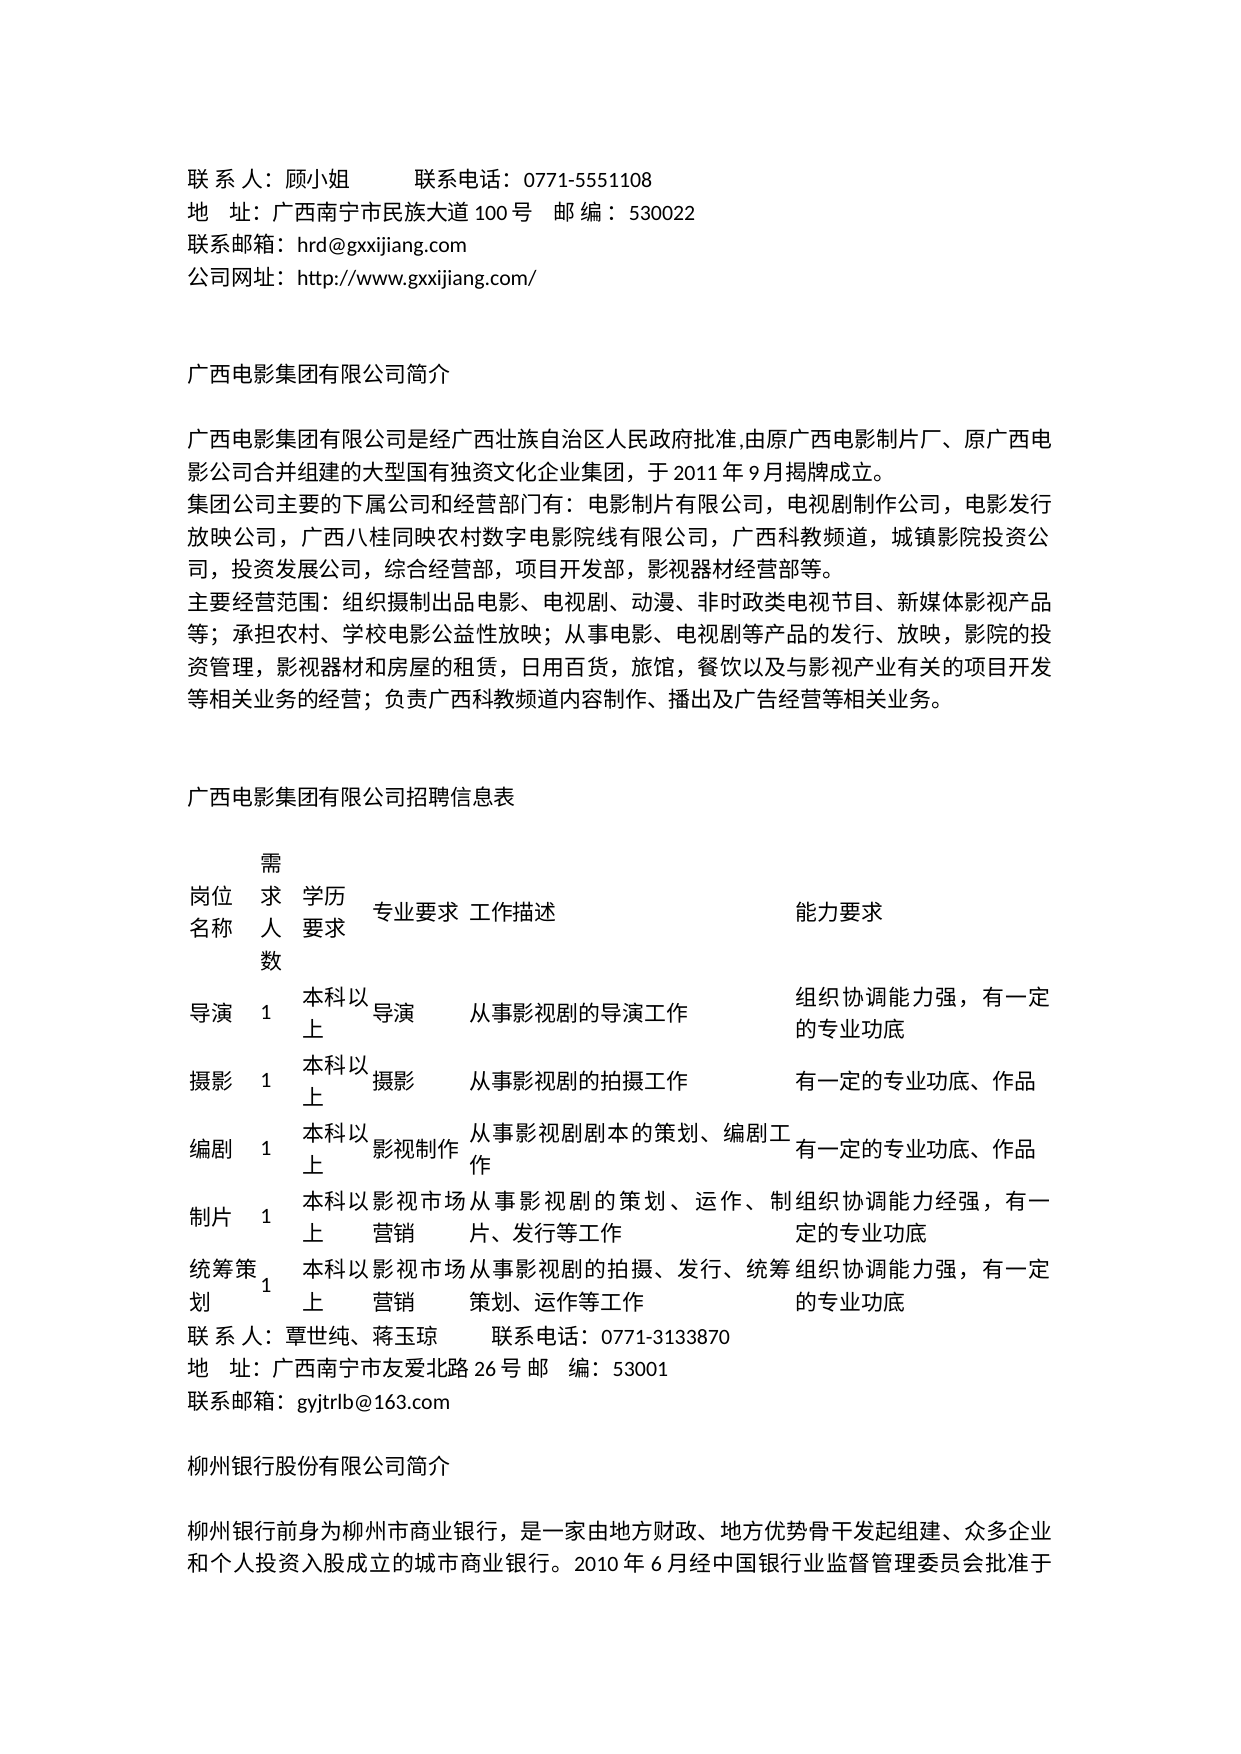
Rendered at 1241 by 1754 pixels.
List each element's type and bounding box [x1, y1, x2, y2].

table_header [188, 162, 1053, 1578]
